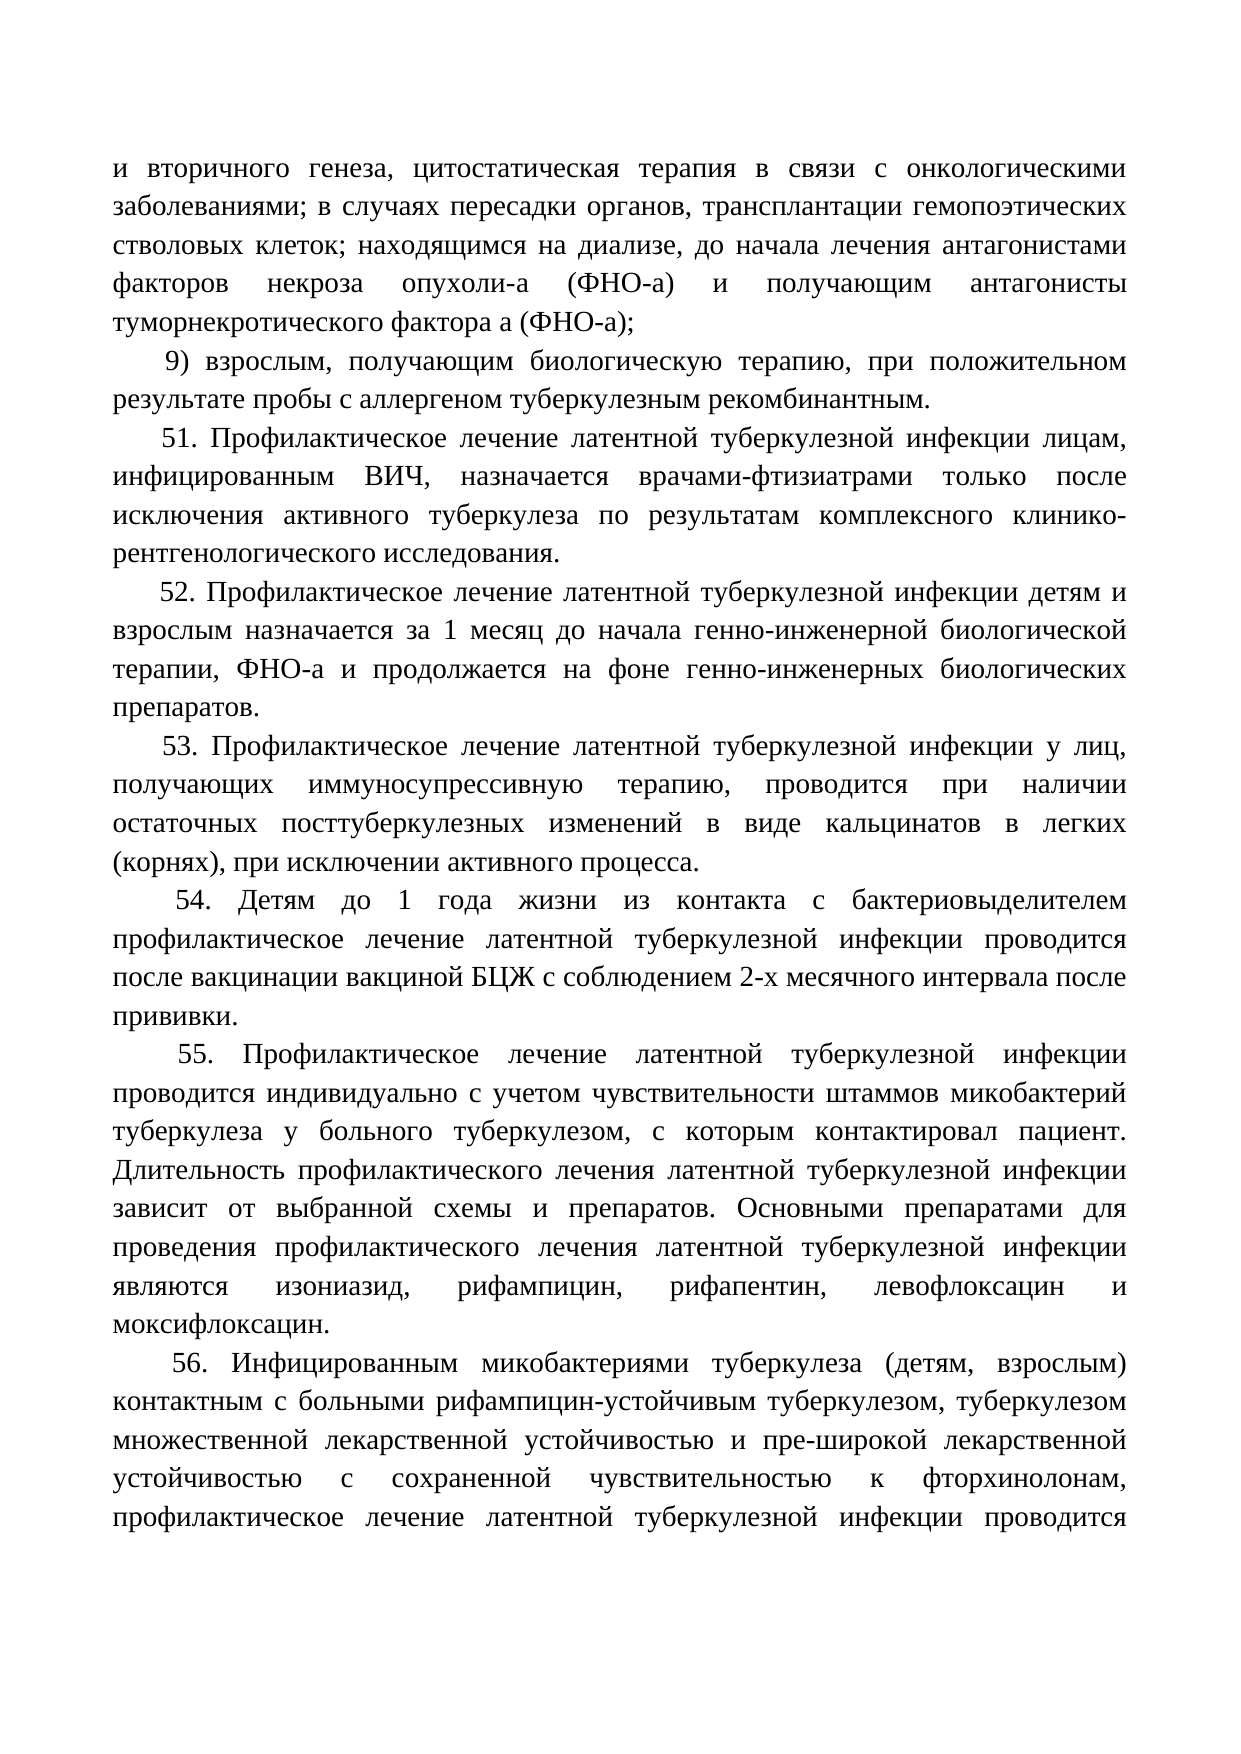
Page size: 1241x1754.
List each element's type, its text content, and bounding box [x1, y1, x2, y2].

text 53. Профилактическое лечение латентной туберкулезной инфекции у лиц, получающих иммуносупрессивную терапию, проводится при наличии остаточных посттуберкулезных изменений в виде кальцинатов в легких (корнях), при исключении активного процесса. [112, 728, 1128, 877]
text 54. Детям до 1 года жизни из контакта с бактериовыделителем профилактическое лечение латентной туберкулезной инфекции проводится после вакцинации вакциной БЦЖ с соблюдением 2-х месячного интервала после прививки. [112, 882, 1128, 1031]
text 9) взрослым, получающим биологическую терапию, при положительном результате пробы с аллергеном туберкулезным рекомбинантным. [112, 343, 1128, 415]
text 51. Профилактическое лечение латентной туберкулезной инфекции лицам, инфицированным ВИЧ, назначается врачами-фтизиатрами только после исключения активного туберкулеза по результатам комплексного клинико-рентгенологического исследования. [112, 420, 1128, 569]
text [112, 1345, 1128, 1532]
text 55. Профилактическое лечение латентной туберкулезной инфекции проводится индивидуально с учетом чувствительности штаммов микобактерий туберкулеза у больного туберкулезом, с которым контактировал пациент. Длительность профилактического лечения латентной туберкулезной инфекции зависит от выбранной схемы и препаратов. Основными препаратами для проведения профилактического лечения латентной туберкулезной инфекции являются изониазид, рифампицин, рифапентин, левофлоксацин и моксифлоксацин. [112, 1036, 1128, 1340]
text 52. Профилактическое лечение латентной туберкулезной инфекции детям и взрослым назначается за 1 месяц до начала генно-инженерной биологической терапии, ФНО-a и продолжается на фоне генно-инженерных биологических препаратов. [112, 574, 1128, 723]
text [112, 150, 1128, 338]
